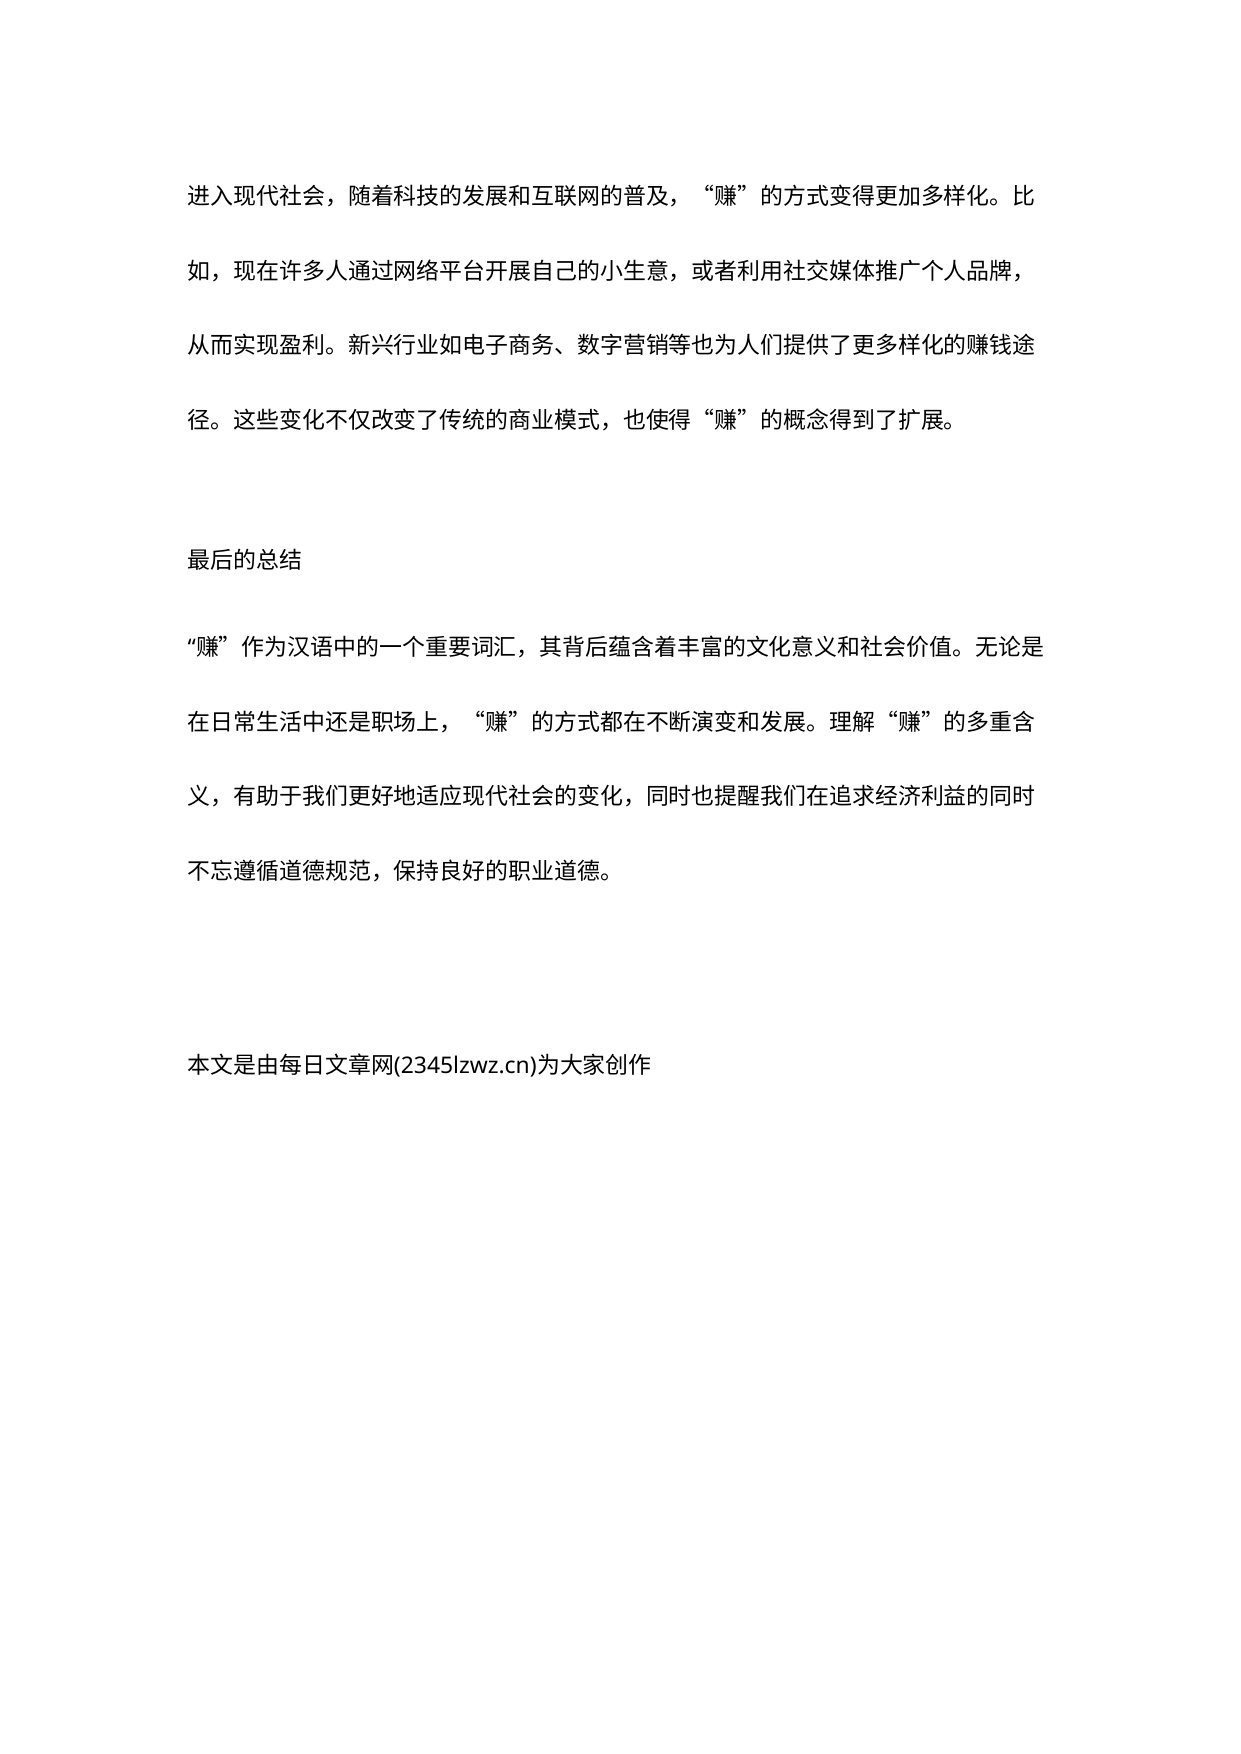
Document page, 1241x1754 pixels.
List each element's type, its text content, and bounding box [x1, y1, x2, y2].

text 最后的总结 [187, 526, 1053, 591]
text “赚”作为汉语中的一个重要词汇，其背后蕴含着丰富的文化意义和社会价值。无论是在日常生活中还是职场上，“赚”的方式都在不断演变和发展。理解“赚”的多重含义，有助于我们更好地适应现代社会的变化，同时也提醒我们在追求经济利益的同时不忘遵循道德规范，保持良好的职业道德。 [187, 613, 1053, 902]
text 进入现代社会，随着科技的发展和互联网的普及，“赚”的方式变得更加多样化。比如，现在许多人通过网络平台开展自己的小生意，或者利用社交媒体推广个人品牌，从而实现盈利。新兴行业如电子商务、数字营销等也为人们提供了更多样化的赚钱途径。这些变化不仅改变了传统的商业模式，也使得“赚”的概念得到了扩展。 [187, 162, 1053, 451]
text 本文是由每日文章网(2345lzwz.cn)为大家创作 [187, 1031, 1053, 1096]
